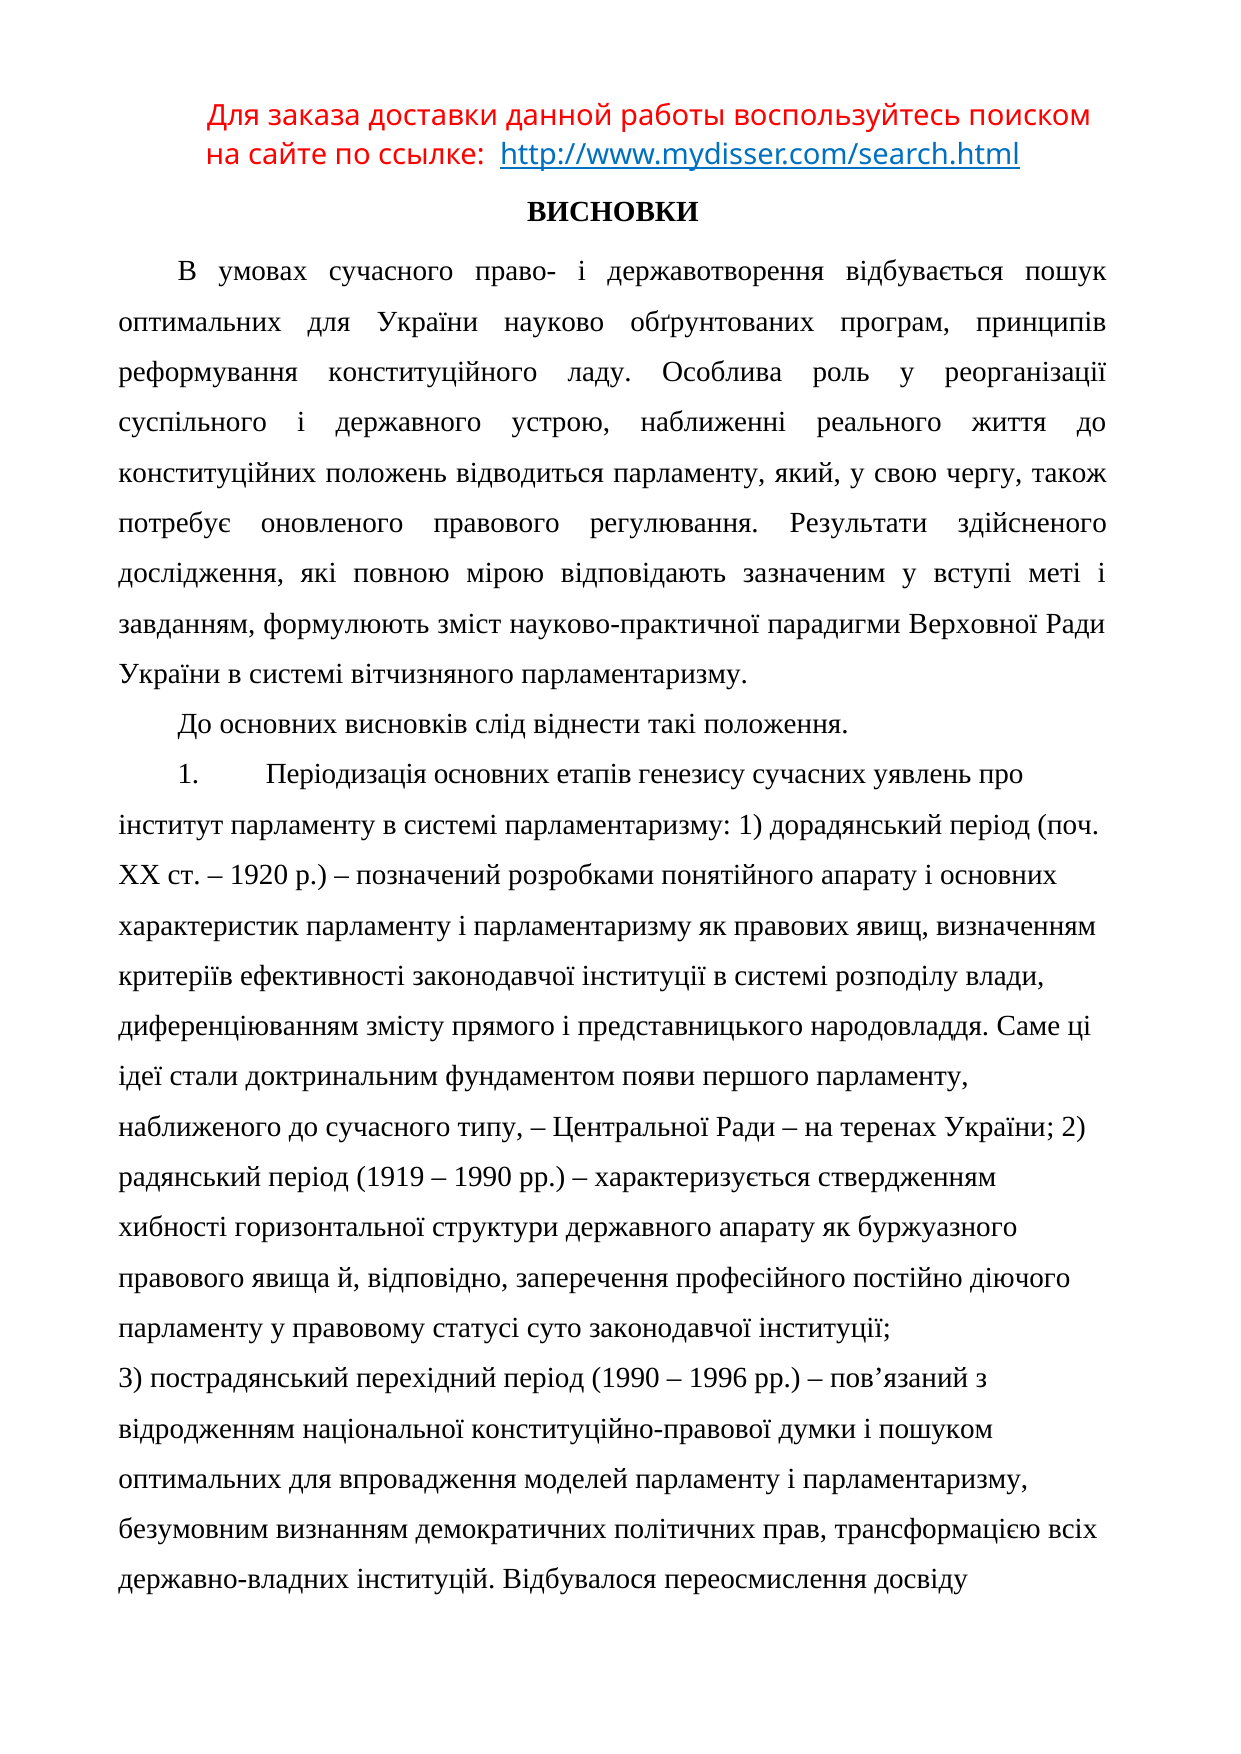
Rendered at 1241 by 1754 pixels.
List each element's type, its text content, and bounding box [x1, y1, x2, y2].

text В умовах сучасного право- і державотворення відбувається пошук оптимальних для України науково обґрунтованих програм, принципів реформування конституційного ладу. Особлива роль у реорганізації суспільного і державного устрою, наближенні реального життя до конституційних положень відводиться парламенту, який, у свою чергу, також потребує оновленого правового регулювання. Результати здійсненого дослідження, які повною мірою відповідають зазначеним у вступі меті і завданням, формулюють зміст науково-практичної парадигми Верховної Ради України в системі вітчизняного парламентаризму. [118, 253, 1107, 689]
text ВИСНОВКИ [118, 194, 1107, 228]
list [118, 757, 1107, 1595]
text До основних висновків слід віднести такі положення. [118, 706, 1107, 740]
